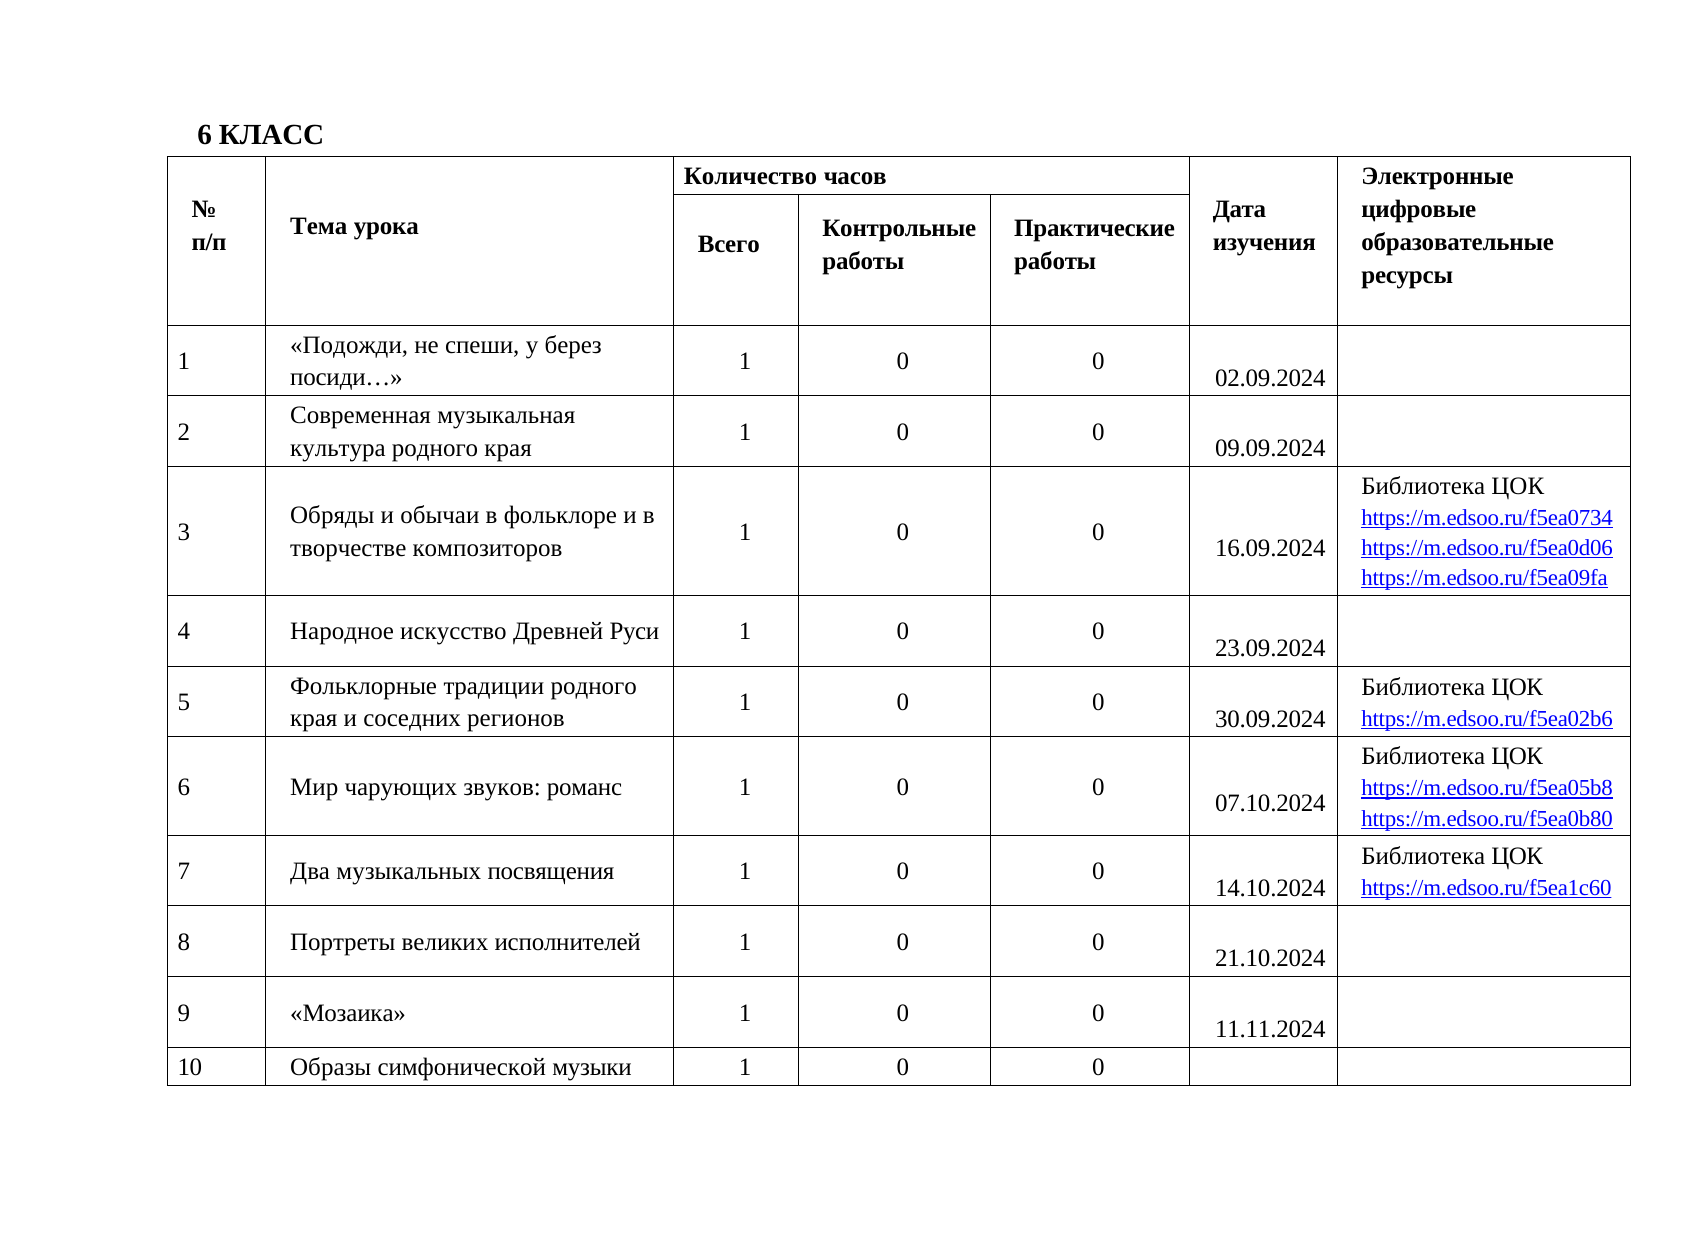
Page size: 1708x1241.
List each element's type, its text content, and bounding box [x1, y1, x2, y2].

table_cell [1338, 906, 1630, 976]
table_cell 16.09.2024 [1190, 467, 1337, 595]
table_cell Библиотека ЦОК https://m.edsoo.ru/f5ea1c60 [1338, 836, 1630, 905]
table_cell «Мозаика» [266, 977, 673, 1047]
table_cell Обряды и обычаи в фольклоре и в творчестве композиторов [266, 467, 673, 595]
table_cell Современная музыкальная культура родного края [266, 396, 673, 466]
table_cell 0 [991, 596, 1189, 666]
table_cell 1 [674, 906, 798, 976]
table_header Дата изучения [1190, 157, 1337, 324]
table_cell 0 [799, 396, 990, 466]
table_cell 3 [168, 467, 265, 595]
table_cell 1 [674, 836, 798, 905]
table_cell «Подожди, не спеши, у берез посиди…» [266, 326, 673, 395]
table_cell 0 [799, 326, 990, 395]
table_cell 11.11.2024 [1190, 977, 1337, 1047]
table_cell 0 [799, 667, 990, 736]
table_header Тема урока [266, 157, 673, 324]
table_cell [1190, 1048, 1337, 1084]
table_cell Образы симфонической музыки [266, 1048, 673, 1084]
table_cell 0 [799, 596, 990, 666]
table_cell 1 [674, 467, 798, 595]
table_cell 5 [168, 667, 265, 736]
table_header № п/п [168, 157, 265, 324]
table_cell 21.10.2024 [1190, 906, 1337, 976]
table_cell 8 [168, 906, 265, 976]
table_cell 0 [991, 977, 1189, 1047]
table_cell Практические работы [991, 195, 1189, 324]
table_cell Народное искусство Древней Руси [266, 596, 673, 666]
table_cell 0 [991, 836, 1189, 905]
table_cell 1 [674, 667, 798, 736]
table_cell Библиотека ЦОК https://m.edsoo.ru/f5ea05b8 https://m.edsoo.ru/f5ea0b80 [1338, 737, 1630, 834]
table_cell 9 [168, 977, 265, 1047]
table_cell 10 [168, 1048, 265, 1084]
table_cell [1338, 396, 1630, 466]
text 6 КЛАСС [197, 117, 1633, 151]
table_cell 0 [991, 396, 1189, 466]
table_cell 23.09.2024 [1190, 596, 1337, 666]
table_cell 30.09.2024 [1190, 667, 1337, 736]
table_cell 2 [168, 396, 265, 466]
table_cell Библиотека ЦОК https://m.edsoo.ru/f5ea02b6 [1338, 667, 1630, 736]
table_cell 0 [991, 1048, 1189, 1084]
table_cell 0 [799, 737, 990, 834]
table_cell Портреты великих исполнителей [266, 906, 673, 976]
table_cell 0 [991, 737, 1189, 834]
table_cell 07.10.2024 [1190, 737, 1337, 834]
table_cell 1 [674, 1048, 798, 1084]
table_cell 1 [674, 977, 798, 1047]
table_cell 4 [168, 596, 265, 666]
table_cell 1 [674, 396, 798, 466]
table_cell 0 [799, 977, 990, 1047]
table_cell [1338, 1048, 1630, 1084]
table_cell Всего [674, 195, 798, 324]
table_cell 0 [991, 467, 1189, 595]
table_cell Мир чарующих звуков: романс [266, 737, 673, 834]
table_cell Фольклорные традиции родного края и соседних регионов [266, 667, 673, 736]
table_cell 1 [168, 326, 265, 395]
table_cell [1338, 977, 1630, 1047]
table_cell 09.09.2024 [1190, 396, 1337, 466]
table_cell Библиотека ЦОК https://m.edsoo.ru/f5ea0734 https://m.edsoo.ru/f5ea0d06 https://m.edsoo.ru/f5ea09fa [1338, 467, 1630, 595]
table_cell Два музыкальных посвящения [266, 836, 673, 905]
table_cell 0 [991, 667, 1189, 736]
table_cell 0 [991, 326, 1189, 395]
table_cell 0 [799, 467, 990, 595]
table_cell 0 [799, 836, 990, 905]
table_header Электронные цифровые образовательные ресурсы [1338, 157, 1630, 324]
table_cell [1338, 596, 1630, 666]
table_cell 1 [674, 737, 798, 834]
table_cell 1 [674, 326, 798, 395]
table_cell 02.09.2024 [1190, 326, 1337, 395]
table_header Количество часов [674, 157, 1189, 194]
table_cell [1338, 326, 1630, 395]
table_cell 0 [799, 906, 990, 976]
table_cell Контрольные работы [799, 195, 990, 324]
table_cell 7 [168, 836, 265, 905]
table_cell 6 [168, 737, 265, 834]
table_cell 0 [991, 906, 1189, 976]
table_cell 1 [674, 596, 798, 666]
table_cell 0 [799, 1048, 990, 1084]
table_cell 14.10.2024 [1190, 836, 1337, 905]
